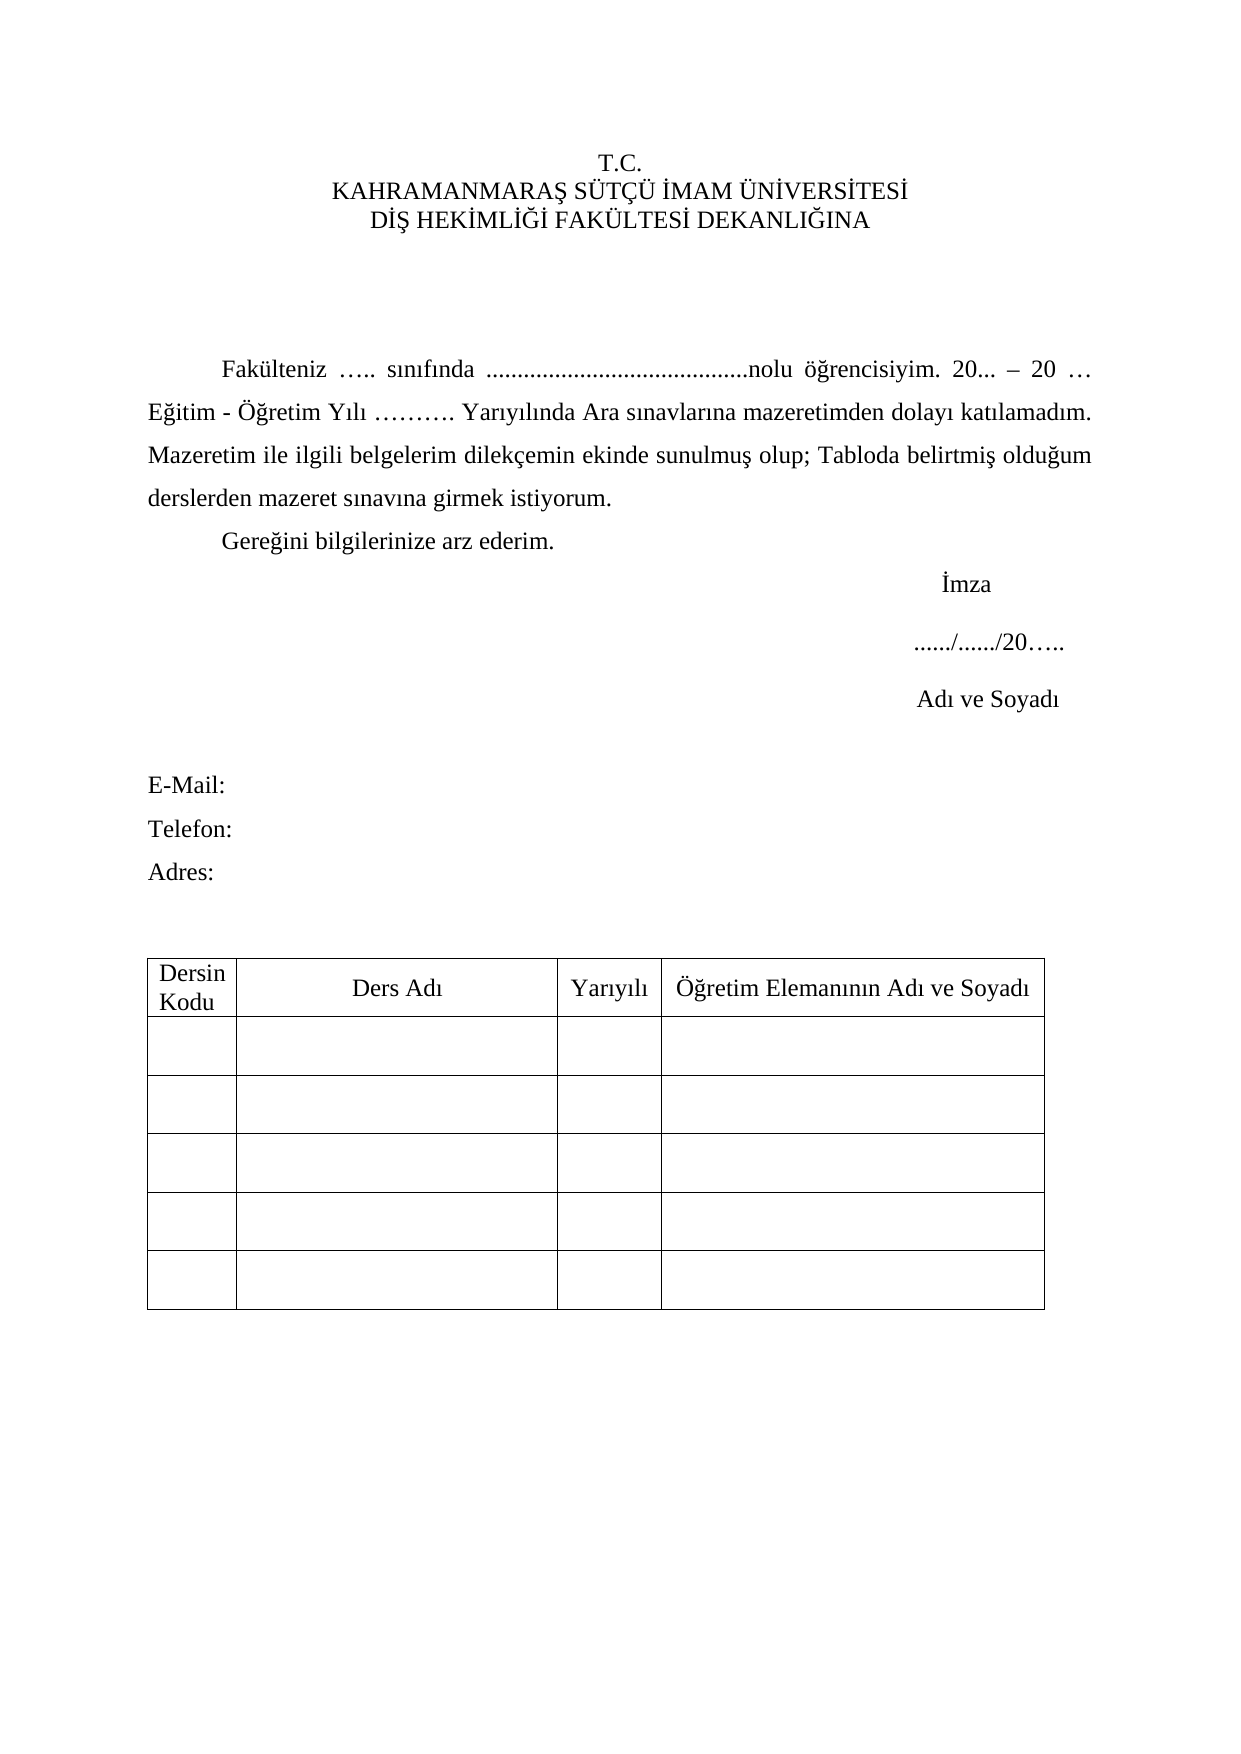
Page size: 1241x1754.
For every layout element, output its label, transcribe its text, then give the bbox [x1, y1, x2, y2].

table_cell [237, 1076, 557, 1133]
text KAHRAMANMARAŞ SÜTÇÜ İMAM ÜNİVERSİTESİ [148, 176, 1093, 205]
table_cell [558, 1076, 661, 1133]
table_cell [148, 1076, 236, 1133]
table_cell [237, 1017, 557, 1074]
table_cell [662, 1251, 1044, 1309]
table_cell [558, 1193, 661, 1250]
text Adı ve Soyadı [885, 684, 1093, 713]
text E-Mail: [148, 771, 1093, 799]
table_header Öğretim Elemanının Adı ve Soyadı [662, 959, 1044, 1016]
table_cell [237, 1251, 557, 1309]
text Gereğini bilgilerinize arz ederim. [148, 526, 1093, 555]
text ....../....../20….. [885, 598, 1093, 656]
text DİŞ HEKİMLİĞİ FAKÜLTESİ DEKANLIĞINA [148, 205, 1093, 234]
text Adres: [148, 857, 1093, 886]
table_header Yarıyılı [558, 959, 661, 1016]
table_cell [662, 1193, 1044, 1250]
table_cell [662, 1076, 1044, 1133]
table_cell [558, 1251, 661, 1309]
table_cell [558, 1017, 661, 1074]
table_cell [237, 1134, 557, 1192]
table_cell [148, 1193, 236, 1250]
table_header Ders Adı [237, 959, 557, 1016]
table_cell [148, 1251, 236, 1309]
text Fakülteniz ….. sınıfında ..........................................nolu öğrencisiyim. 20... – 20 … Eğitim - Öğretim Yılı ………. Yarıyılında Ara sınavlarına mazeretimden dolayı katılamadım. Mazeretim ile ilgili belgelerim dilekçemin ekinde sunulmuş olup; Tabloda belirtmiş olduğum derslerden mazeret sınavına girmek istiyorum. [148, 354, 1093, 512]
table_cell [148, 1017, 236, 1074]
table_cell [148, 1134, 236, 1192]
table_cell [662, 1134, 1044, 1192]
text İmza [885, 569, 1093, 598]
table_cell [237, 1193, 557, 1250]
text Telefon: [148, 814, 1093, 842]
table_cell [662, 1017, 1044, 1074]
table_cell [558, 1134, 661, 1192]
table_header Dersin Kodu [148, 959, 236, 1016]
text T.C. [148, 148, 1093, 176]
